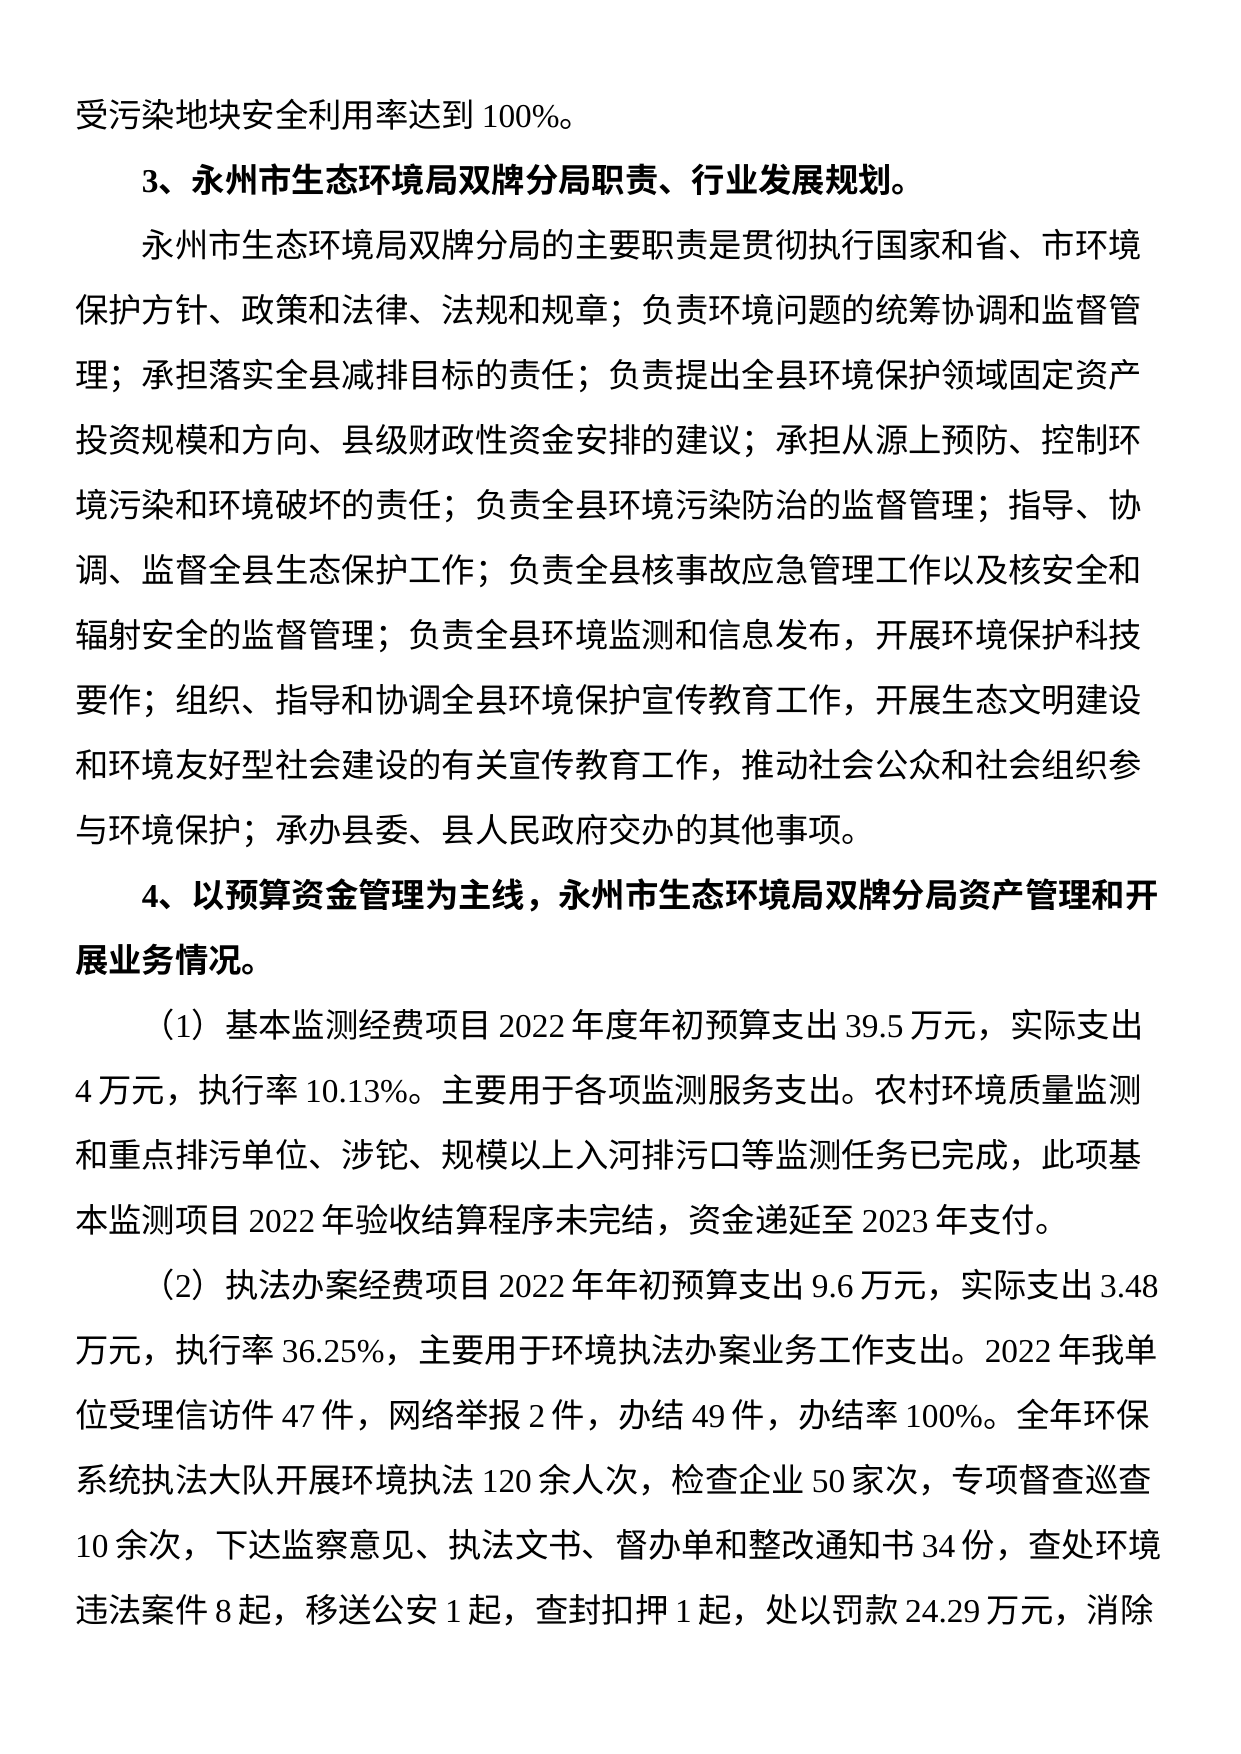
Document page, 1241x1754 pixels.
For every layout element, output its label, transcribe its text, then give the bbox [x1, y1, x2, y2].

list 3、永州市生态环境局双牌分局职责、行业发展规划。 [75, 146, 1165, 211]
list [75, 1251, 1165, 1641]
list 4、以预算资金管理为主线，永州市生态环境局双牌分局资产管理和开展业务情况。 [75, 861, 1165, 991]
text （1）基本监测经费项目2022年度年初预算支出39.5万元，实际支出4万元，执行率10.13%。主要用于各项监测服务支出。农村环境质量监测和重点排污单位、涉铊、规模以上入河排污口等监测任务已完成，此项基本监测项目2022年验收结算程序未完结，资金递延至2023年支付。 [75, 991, 1165, 1251]
text 永州市生态环境局双牌分局的主要职责是贯彻执行国家和省、市环境保护方针、政策和法律、法规和规章；负责环境问题的统筹协调和监督管理；承担落实全县减排目标的责任；负责提出全县环境保护领域固定资产投资规模和方向、县级财政性资金安排的建议；承担从源上预防、控制环境污染和环境破坏的责任；负责全县环境污染防治的监督管理；指导、协调、监督全县生态保护工作；负责全县核事故应急管理工作以及核安全和辐射安全的监督管理；负责全县环境监测和信息发布，开展环境保护科技要作；组织、指导和协调全县环境保护宣传教育工作，开展生态文明建设和环境友好型社会建设的有关宣传教育工作，推动社会公众和社会组织参与环境保护；承办县委、县人民政府交办的其他事项。 [75, 211, 1165, 861]
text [75, 81, 1165, 146]
